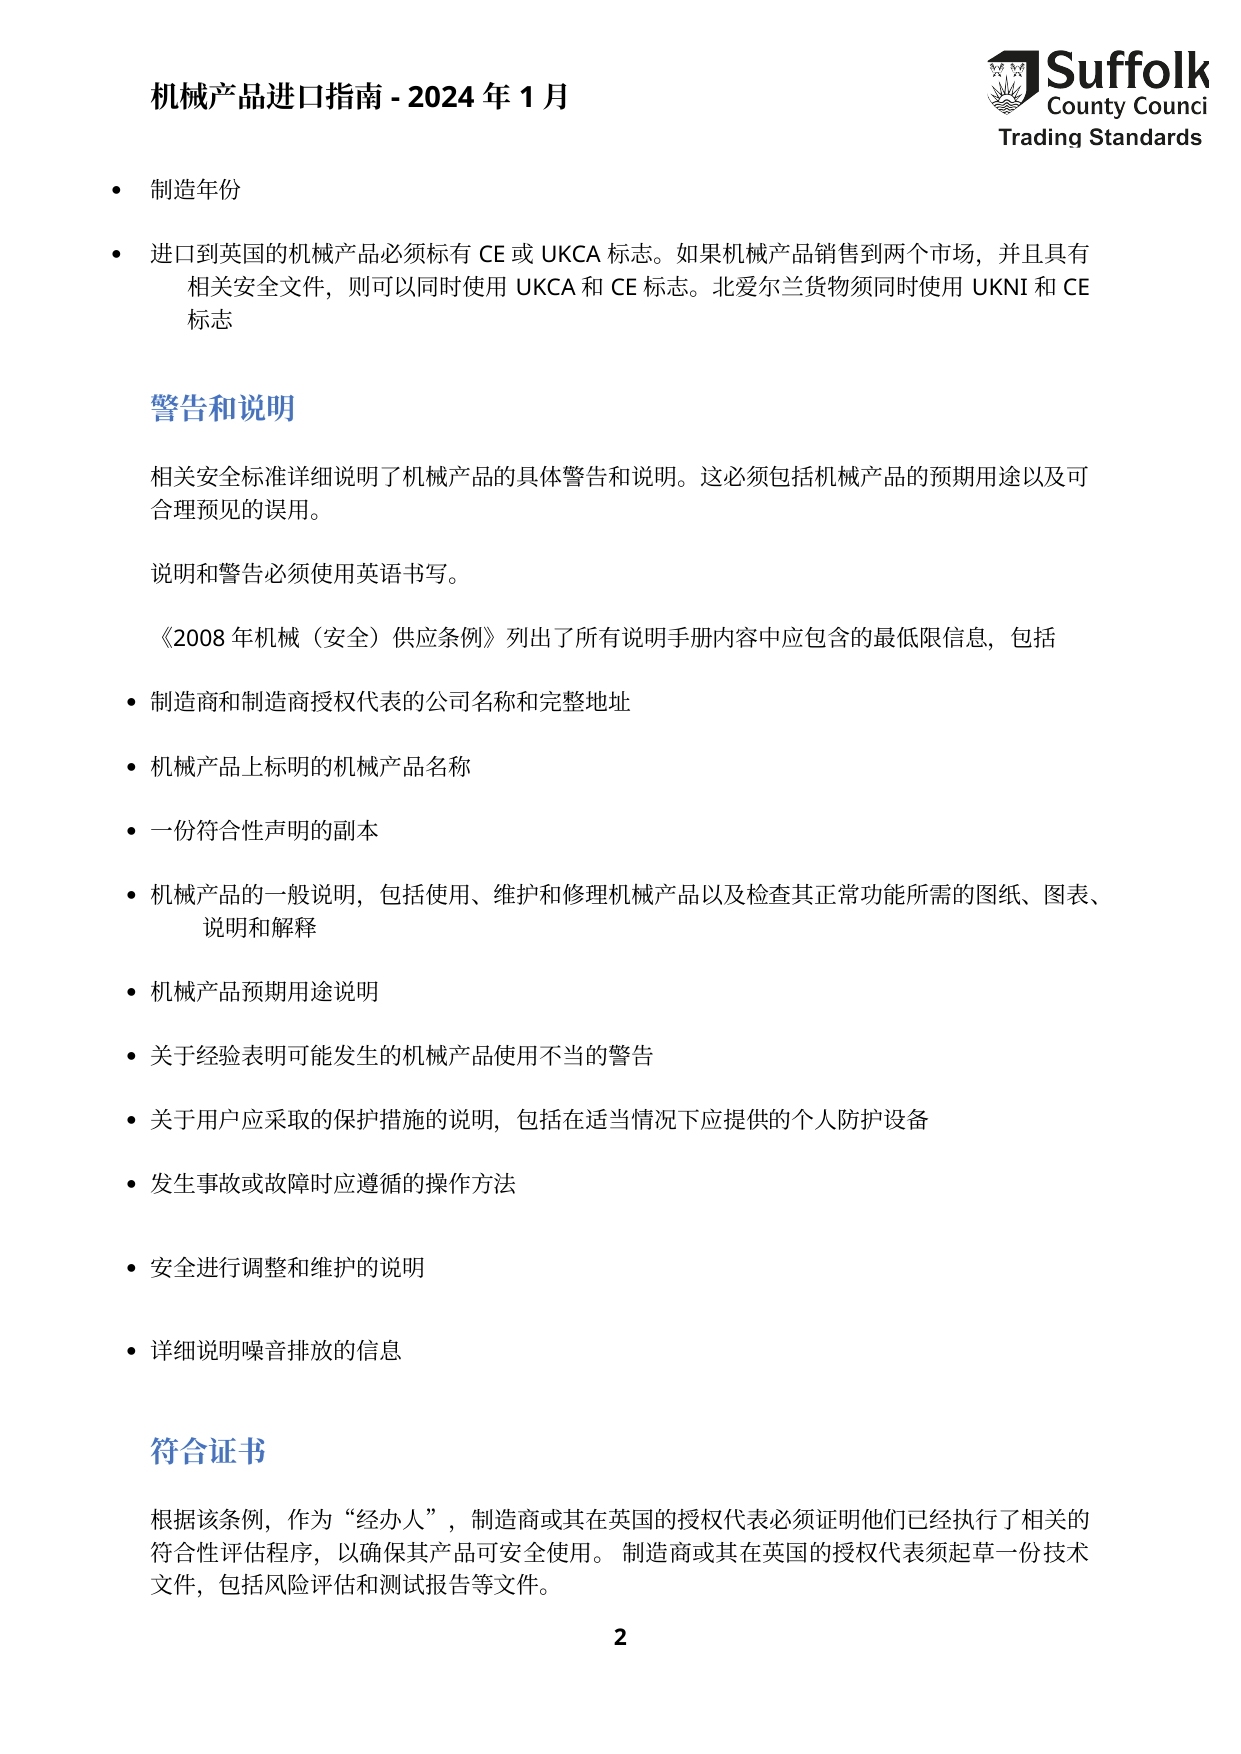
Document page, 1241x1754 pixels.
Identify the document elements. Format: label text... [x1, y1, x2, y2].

text 符合证书 [150, 1428, 1090, 1470]
text 相关安全标准详细说明了机械产品的具体警告和说明。这必须包括机械产品的预期用途以及可合理预见的误用。 [150, 459, 1090, 524]
text 说明和警告必须使用英语书写。 [150, 556, 1090, 589]
picture [987, 50, 1209, 148]
list 制造年份 [112, 172, 1090, 205]
list 详细说明噪音排放的信息 [127, 1333, 1090, 1366]
list 机械产品预期用途说明 [127, 974, 1090, 1007]
text 根据该条例，作为“经办人”，制造商或其在英国的授权代表必须证明他们已经执行了相关的符合性评估程序，以确保其产品可安全使用。 制造商或其在英国的授权代表须起草一份技术文件，包括风险评估和测试报告等文件。 [150, 1502, 1090, 1600]
list 机械产品上标明的机械产品名称 [127, 748, 1090, 781]
list 安全进行调整和维护的说明 [127, 1250, 1090, 1283]
list 机械产品的一般说明，包括使用、维护和修理机械产品以及检查其正常功能所需的图纸、图表、说明和解释 [127, 877, 1090, 943]
list 发生事故或故障时应遵循的操作方法 [127, 1166, 1090, 1199]
text 《2008 年机械（安全）供应条例》列出了所有说明手册内容中应包含的最低限信息，包括 [150, 620, 1090, 653]
list 关于用户应采取的保护措施的说明，包括在适当情况下应提供的个人防护设备 [127, 1102, 1090, 1135]
list 进口到英国的机械产品必须标有 CE 或 UKCA 标志。如果机械产品销售到两个市场，并且具有相关安全文件，则可以同时使用 UKCA 和 CE 标志。北爱尔兰货物须同时使用 UKNI 和 CE 标志 [112, 236, 1090, 335]
list 一份符合性声明的副本 [127, 813, 1090, 846]
text 警告和说明 [150, 386, 1090, 427]
list 关于经验表明可能发生的机械产品使用不当的警告 [127, 1038, 1090, 1071]
list 制造商和制造商授权代表的公司名称和完整地址 [127, 684, 1090, 717]
